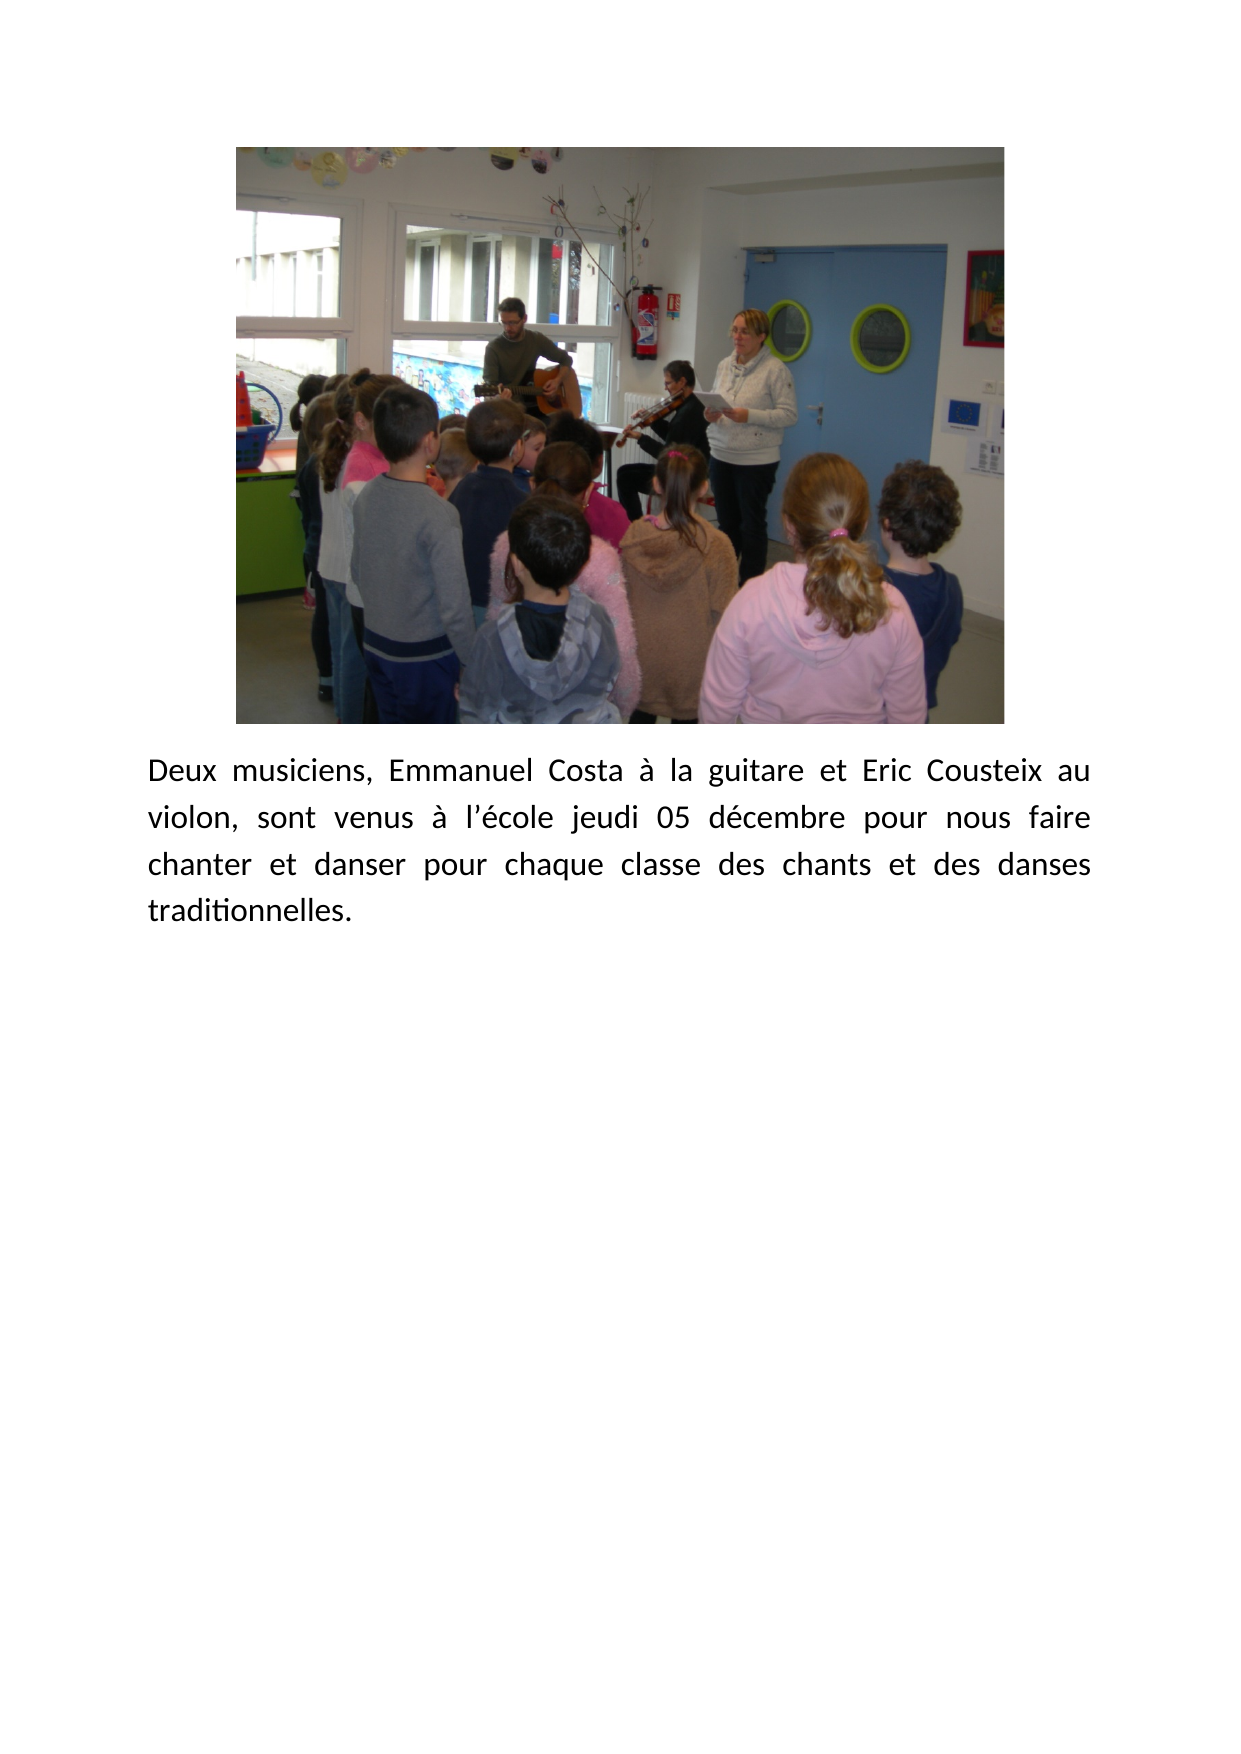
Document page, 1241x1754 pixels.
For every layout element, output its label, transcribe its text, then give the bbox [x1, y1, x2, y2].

text Deux musiciens, Emmanuel Costa à la guitare et Eric Cousteix au violon, sont venus à l’école jeudi 05 décembre pour nous faire chanter et danser pour chaque classe des chants et des danses traditionnelles. [148, 749, 1093, 930]
picture [236, 147, 1005, 724]
